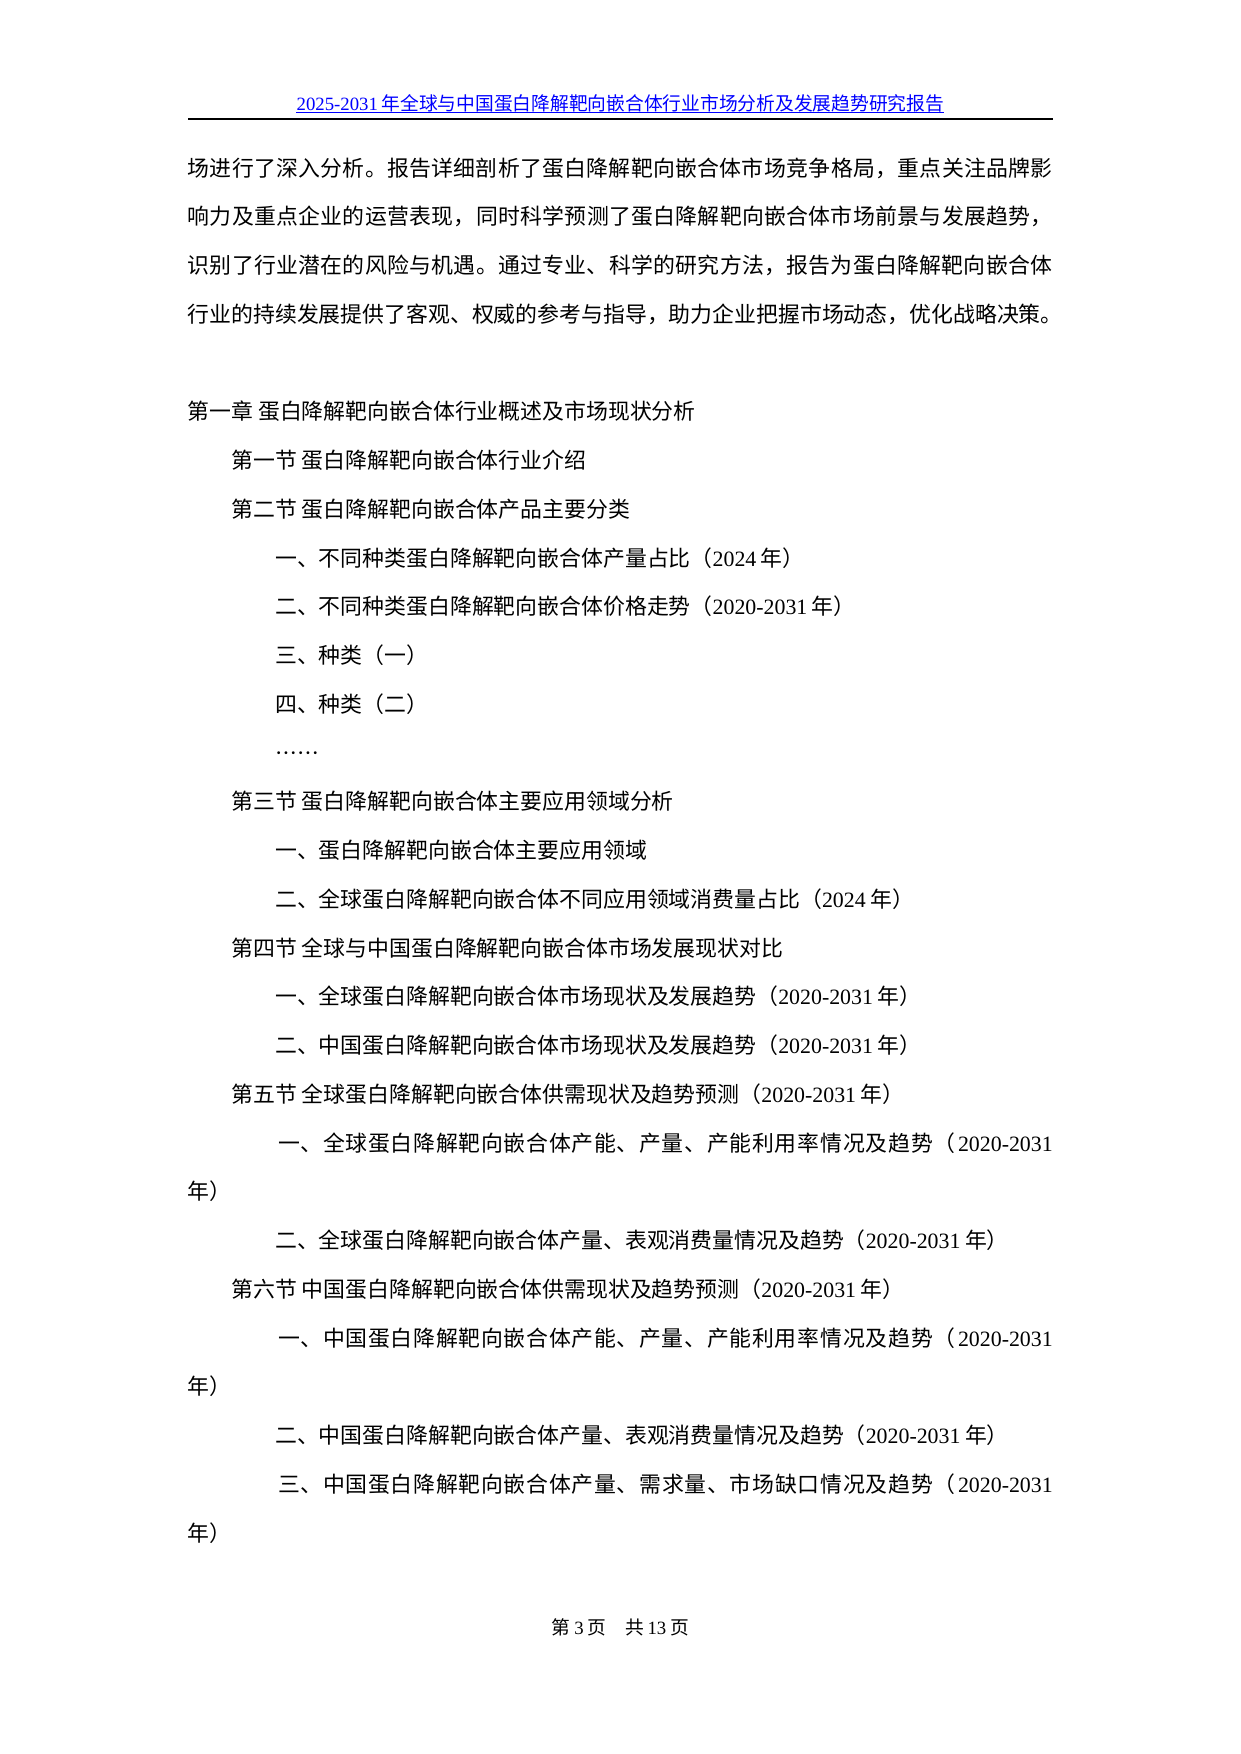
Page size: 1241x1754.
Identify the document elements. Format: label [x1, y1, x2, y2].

text [187, 150, 1053, 1548]
